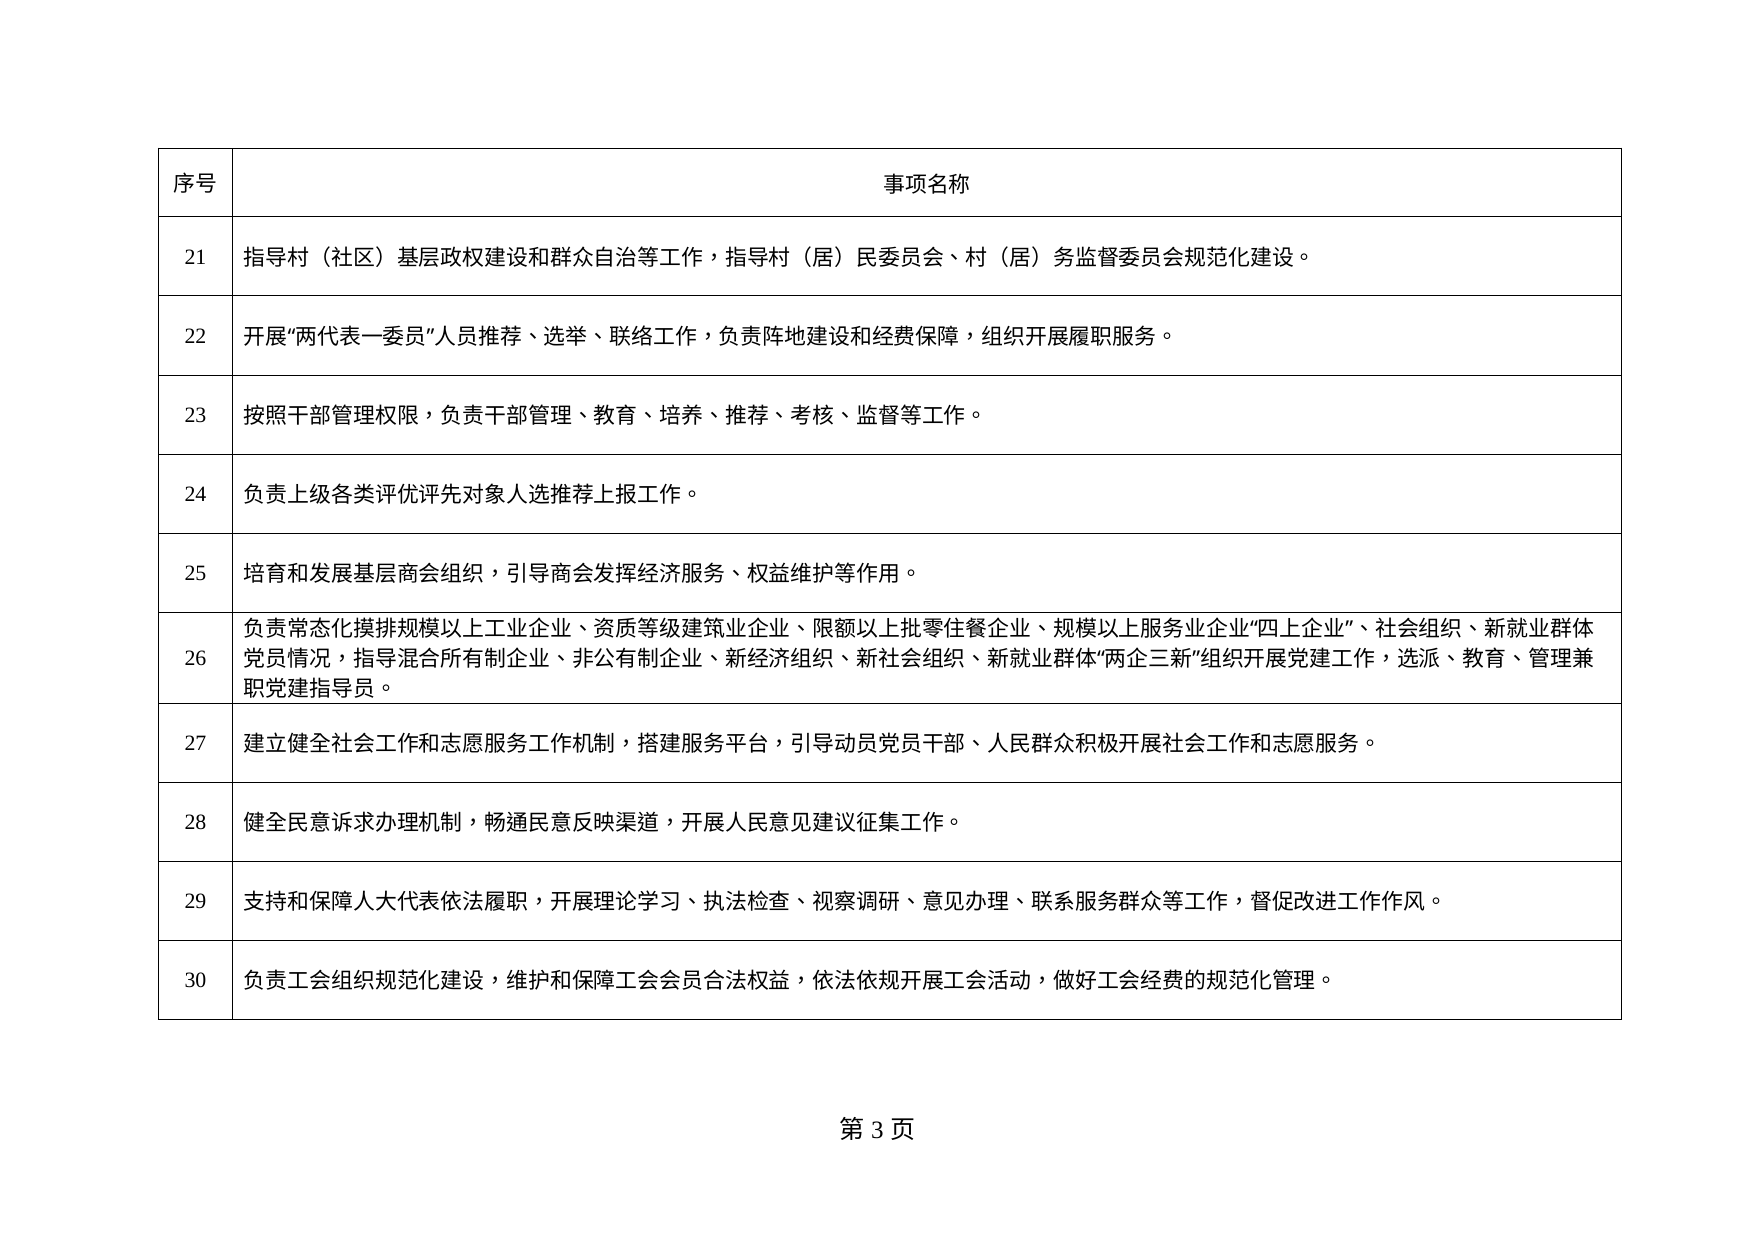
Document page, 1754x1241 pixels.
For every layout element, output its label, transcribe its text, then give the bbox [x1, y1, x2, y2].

table_cell 26 [159, 613, 232, 702]
table_cell 23 [159, 376, 232, 454]
table_cell 24 [159, 455, 232, 533]
table_cell 培育和发展基层商会组织，引导商会发挥经济服务、权益维护等作用。 [233, 534, 1621, 612]
table_cell 21 [159, 217, 232, 295]
table_cell 健全民意诉求办理机制，畅通民意反映渠道，开展人民意见建议征集工作。 [233, 783, 1621, 861]
table_cell 29 [159, 862, 232, 940]
table_cell 22 [159, 296, 232, 374]
table_cell 30 [159, 941, 232, 1019]
table_cell 负责工会组织规范化建设，维护和保障工会会员合法权益，依法依规开展工会活动，做好工会经费的规范化管理。 [233, 941, 1621, 1019]
table_header 序号 [159, 149, 232, 216]
table_cell 开展“两代表一委员”人员推荐、选举、联络工作，负责阵地建设和经费保障，组织开展履职服务。 [233, 296, 1621, 374]
table_cell 25 [159, 534, 232, 612]
table_cell 支持和保障人大代表依法履职，开展理论学习、执法检查、视察调研、意见办理、联系服务群众等工作，督促改进工作作风。 [233, 862, 1621, 940]
table_cell 按照干部管理权限，负责干部管理、教育、培养、推荐、考核、监督等工作。 [233, 376, 1621, 454]
table_cell 负责常态化摸排规模以上工业企业、资质等级建筑业企业、限额以上批零住餐企业、规模以上服务业企业“四上企业”、社会组织、新就业群体党员情况，指导混合所有制企业、非公有制企业、新经济组织、新社会组织、新就业群体“两企三新”组织开展党建工作，选派、教育、管理兼职党建指导员。 [233, 613, 1621, 702]
table_cell 27 [159, 704, 232, 782]
table_cell 负责上级各类评优评先对象人选推荐上报工作。 [233, 455, 1621, 533]
table_cell 建立健全社会工作和志愿服务工作机制，搭建服务平台，引导动员党员干部、人民群众积极开展社会工作和志愿服务。 [233, 704, 1621, 782]
table_cell 28 [159, 783, 232, 861]
table_cell 指导村（社区）基层政权建设和群众自治等工作，指导村（居）民委员会、村（居）务监督委员会规范化建设。 [233, 217, 1621, 295]
table_header 事项名称 [233, 149, 1621, 216]
